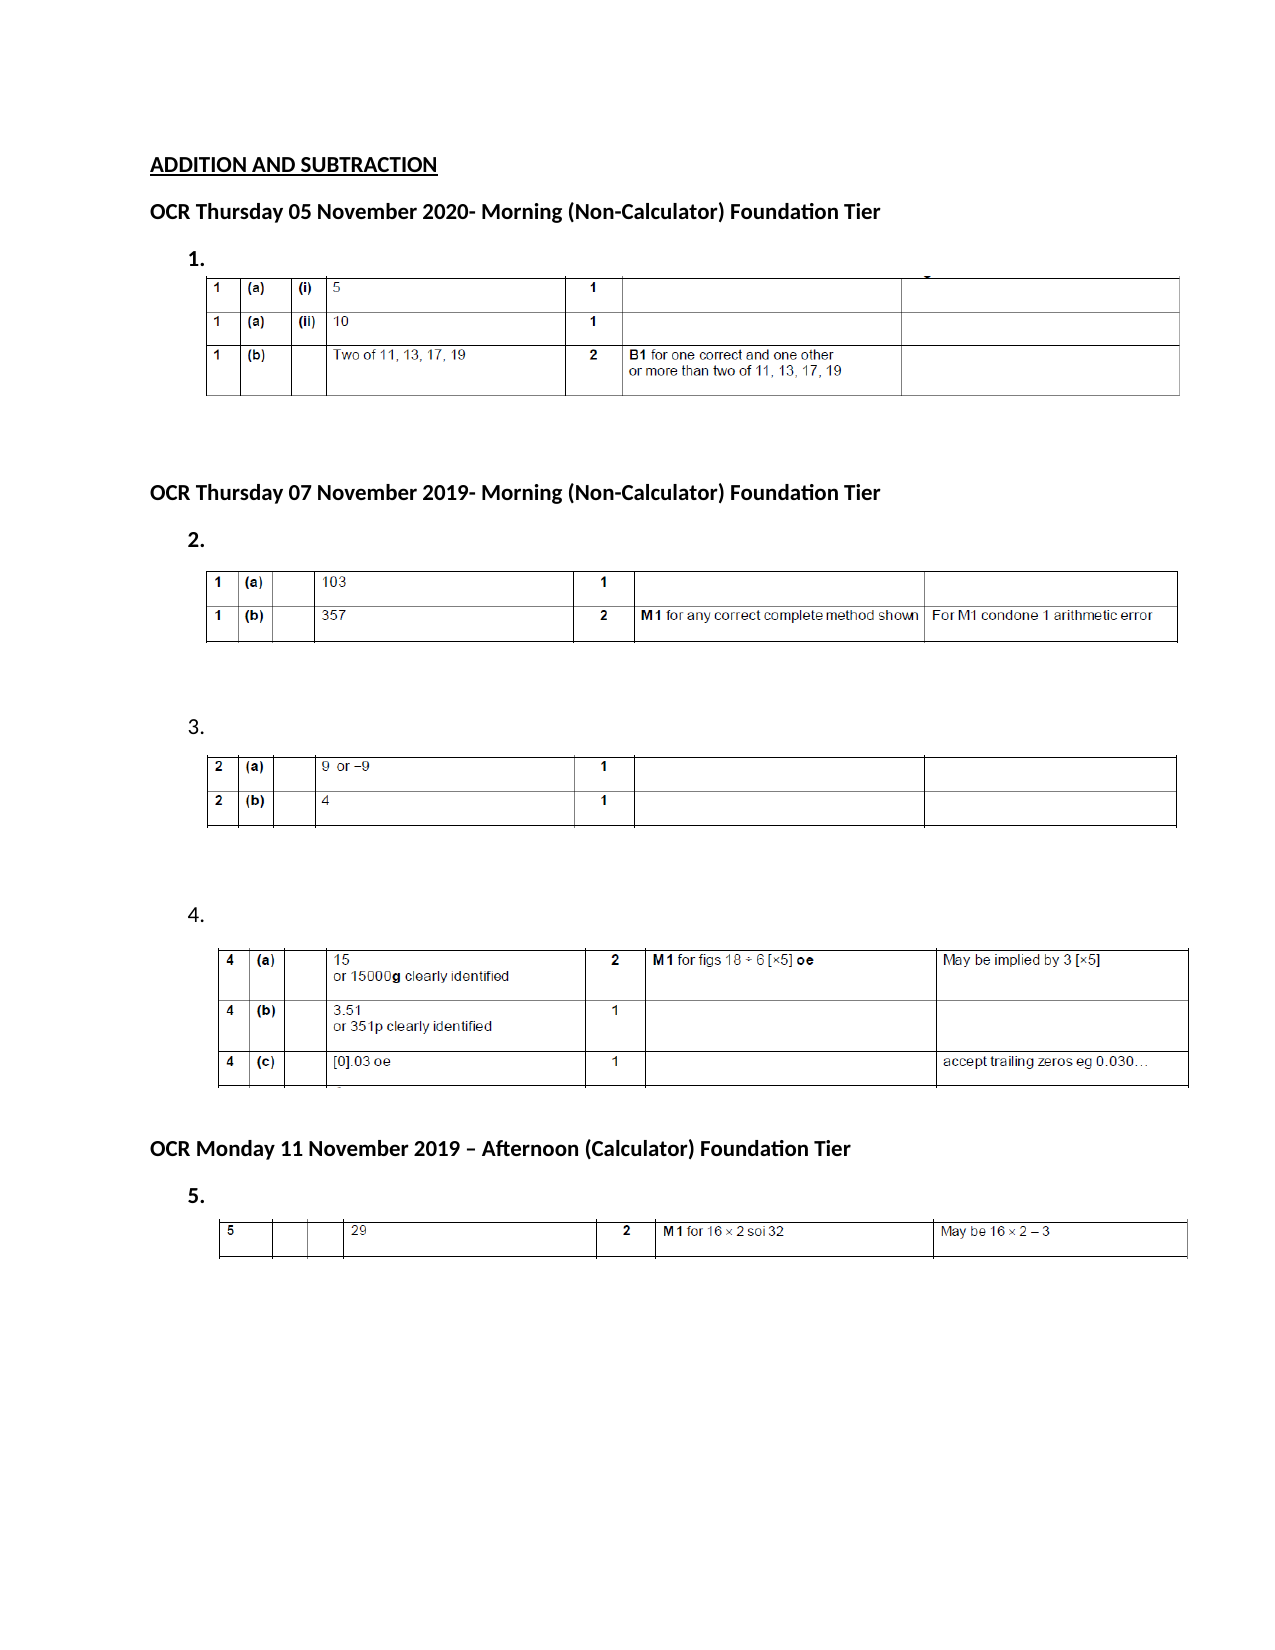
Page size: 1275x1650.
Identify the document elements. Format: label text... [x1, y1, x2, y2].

picture [216, 1219, 1192, 1259]
picture [216, 948, 1192, 1088]
text OCR Monday 11 November 2019 – Afternoon (Calculator) Foundation Tier [150, 1134, 1125, 1162]
text ADDITION AND SUBTRACTION [150, 150, 1125, 178]
picture [204, 571, 1180, 643]
picture [204, 276, 1180, 396]
picture [204, 755, 1180, 828]
text OCR Thursday 05 November 2020- Morning (Non-Calculator) Foundation Tier [150, 197, 1125, 225]
text OCR Thursday 07 November 2019- Morning (Non-Calculator) Foundation Tier [150, 478, 1125, 506]
